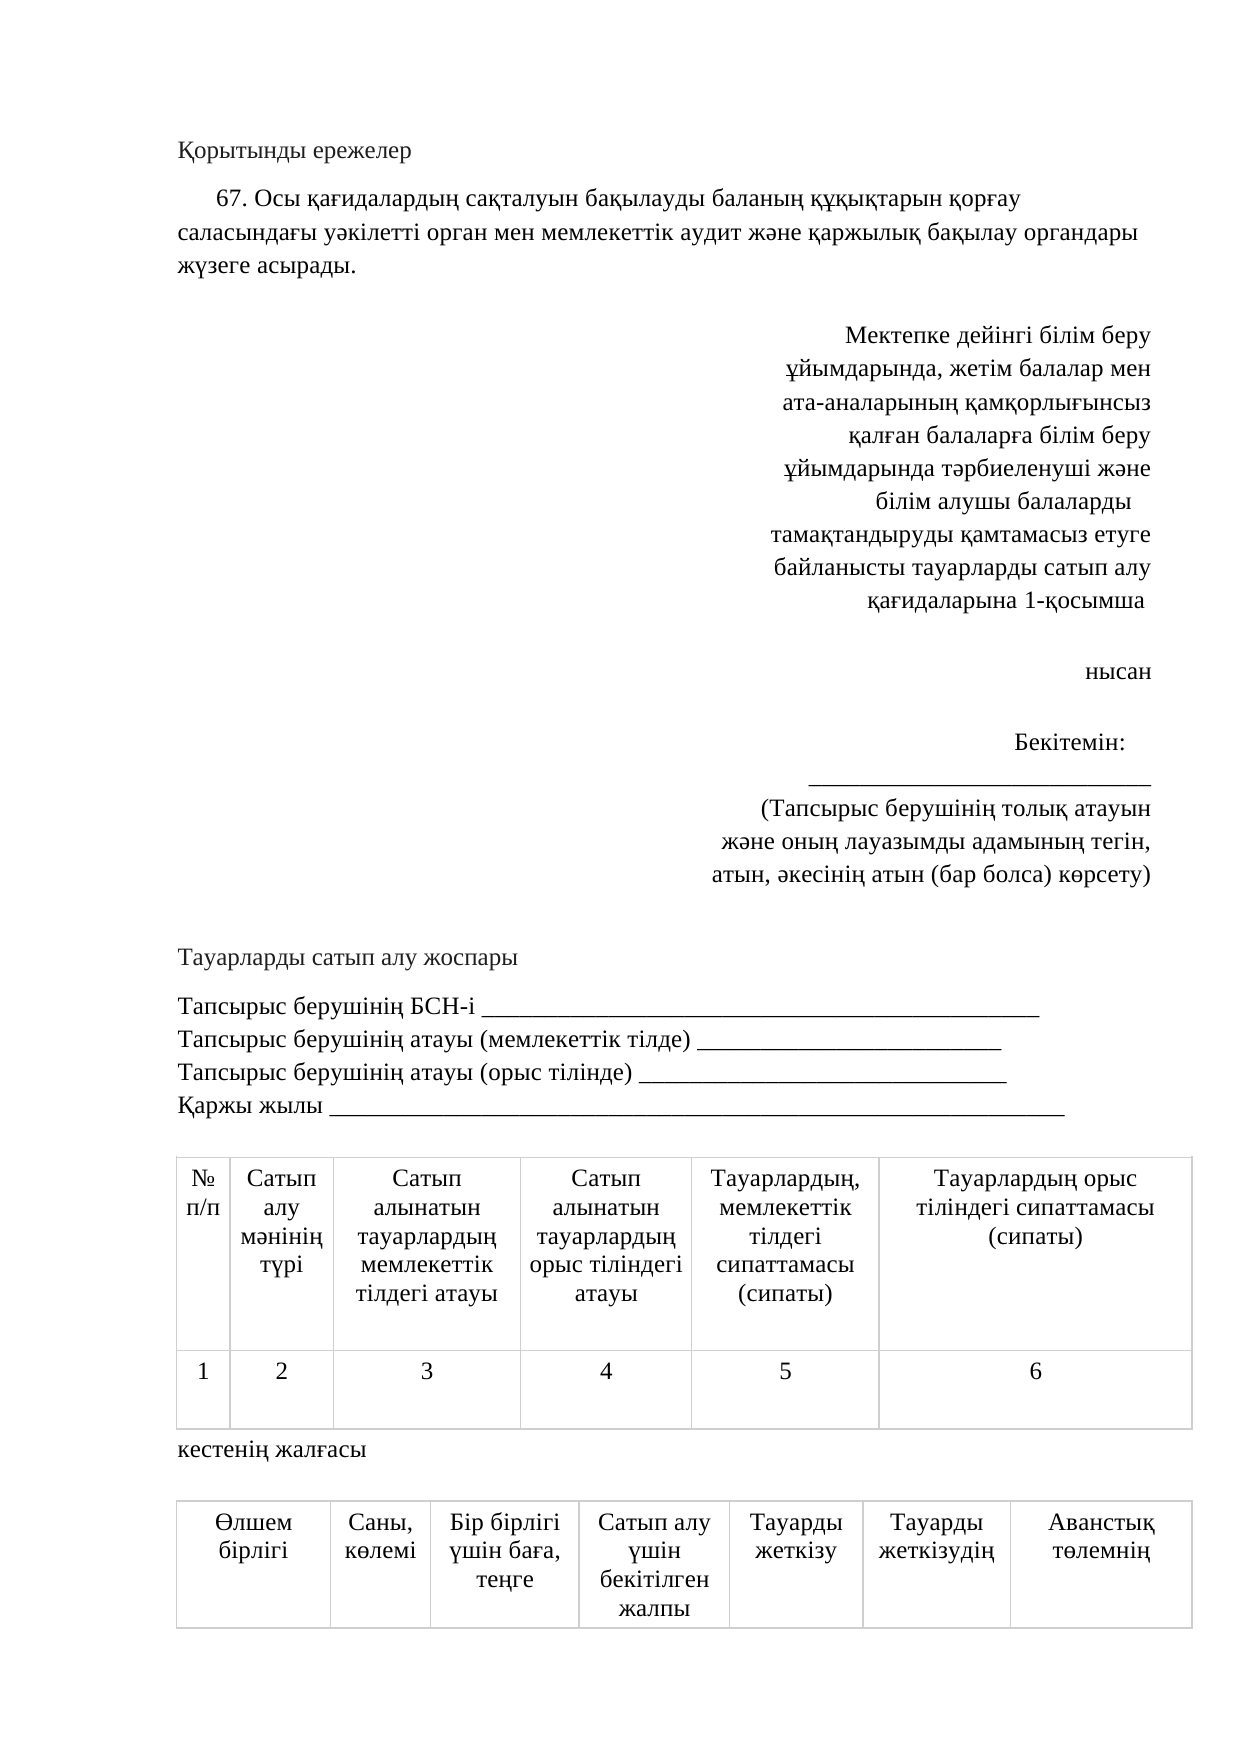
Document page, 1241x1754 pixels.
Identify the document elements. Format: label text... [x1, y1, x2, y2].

text Мектепке дейінгі білім беру ұйымдарында, жетім балалар мен ата-аналарының қамқорлығынсыз қалған балаларға білім беру ұйымдарында тәрбиеленуші және білім алушы балаларды тамақтандыруды қамтамасыз етуге байланысты тауарларды сатып алу қағидаларына 1-қосымша [177, 316, 1152, 614]
table_header № п/п [177, 1158, 229, 1350]
table_header Өлшем бірлігі [177, 1502, 330, 1627]
text нысан [177, 652, 1152, 685]
table_header Саны, көлемі [331, 1502, 430, 1627]
text Қорытынды ережелер [177, 118, 1152, 163]
table_cell 6 [880, 1351, 1191, 1428]
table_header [730, 1502, 862, 1627]
text кестенің жалғасы [177, 1430, 1152, 1463]
table_cell 1 [177, 1351, 229, 1428]
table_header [431, 1502, 578, 1627]
table_header Сатып алу мәнінің түрі [231, 1158, 333, 1350]
text Бекітемін: ___________________________ (Тапсырыс берушінің толық атауын және оның лауазымды адамының тегін, атын, әкесінің атын (бар болса) көрсету) [177, 722, 1152, 888]
text 67. Осы қағидалардың сақталуын бақылауды баланың құқықтарын қорғау саласындағы уәкілетті орган мен мемлекеттік аудит және қаржылық бақылау органдары жүзеге асырады. [177, 179, 1152, 278]
table_cell 4 [521, 1351, 691, 1428]
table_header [864, 1502, 1010, 1627]
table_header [1011, 1502, 1191, 1627]
text Тауарларды сатып алу жоспары [177, 925, 1152, 971]
table_cell 3 [334, 1351, 520, 1428]
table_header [580, 1502, 729, 1627]
table_header Сатып алынатын тауарлардың орыс тіліндегі атауы [521, 1158, 691, 1350]
text Тапсырыс берушінің БСН-і ____________________________________________ Тапсырыс берушінің атауы (мемлекеттік тілде) ________________________ Тапсырыс берушінің атауы (орыс тілінде) _____________________________ Қаржы жылы __________________________________________________________ [177, 986, 1152, 1119]
table_header Сатып алынатын тауарлардың мемлекеттік тілдегі атауы [334, 1158, 520, 1350]
table_header Тауарлардың орыс тіліндегі сипаттамасы (сипаты) [880, 1158, 1191, 1350]
table_header Тауарлардың, мемлекеттік тілдегі сипаттамасы (сипаты) [692, 1158, 878, 1350]
table_cell 2 [231, 1351, 333, 1428]
table_cell 5 [692, 1351, 878, 1428]
